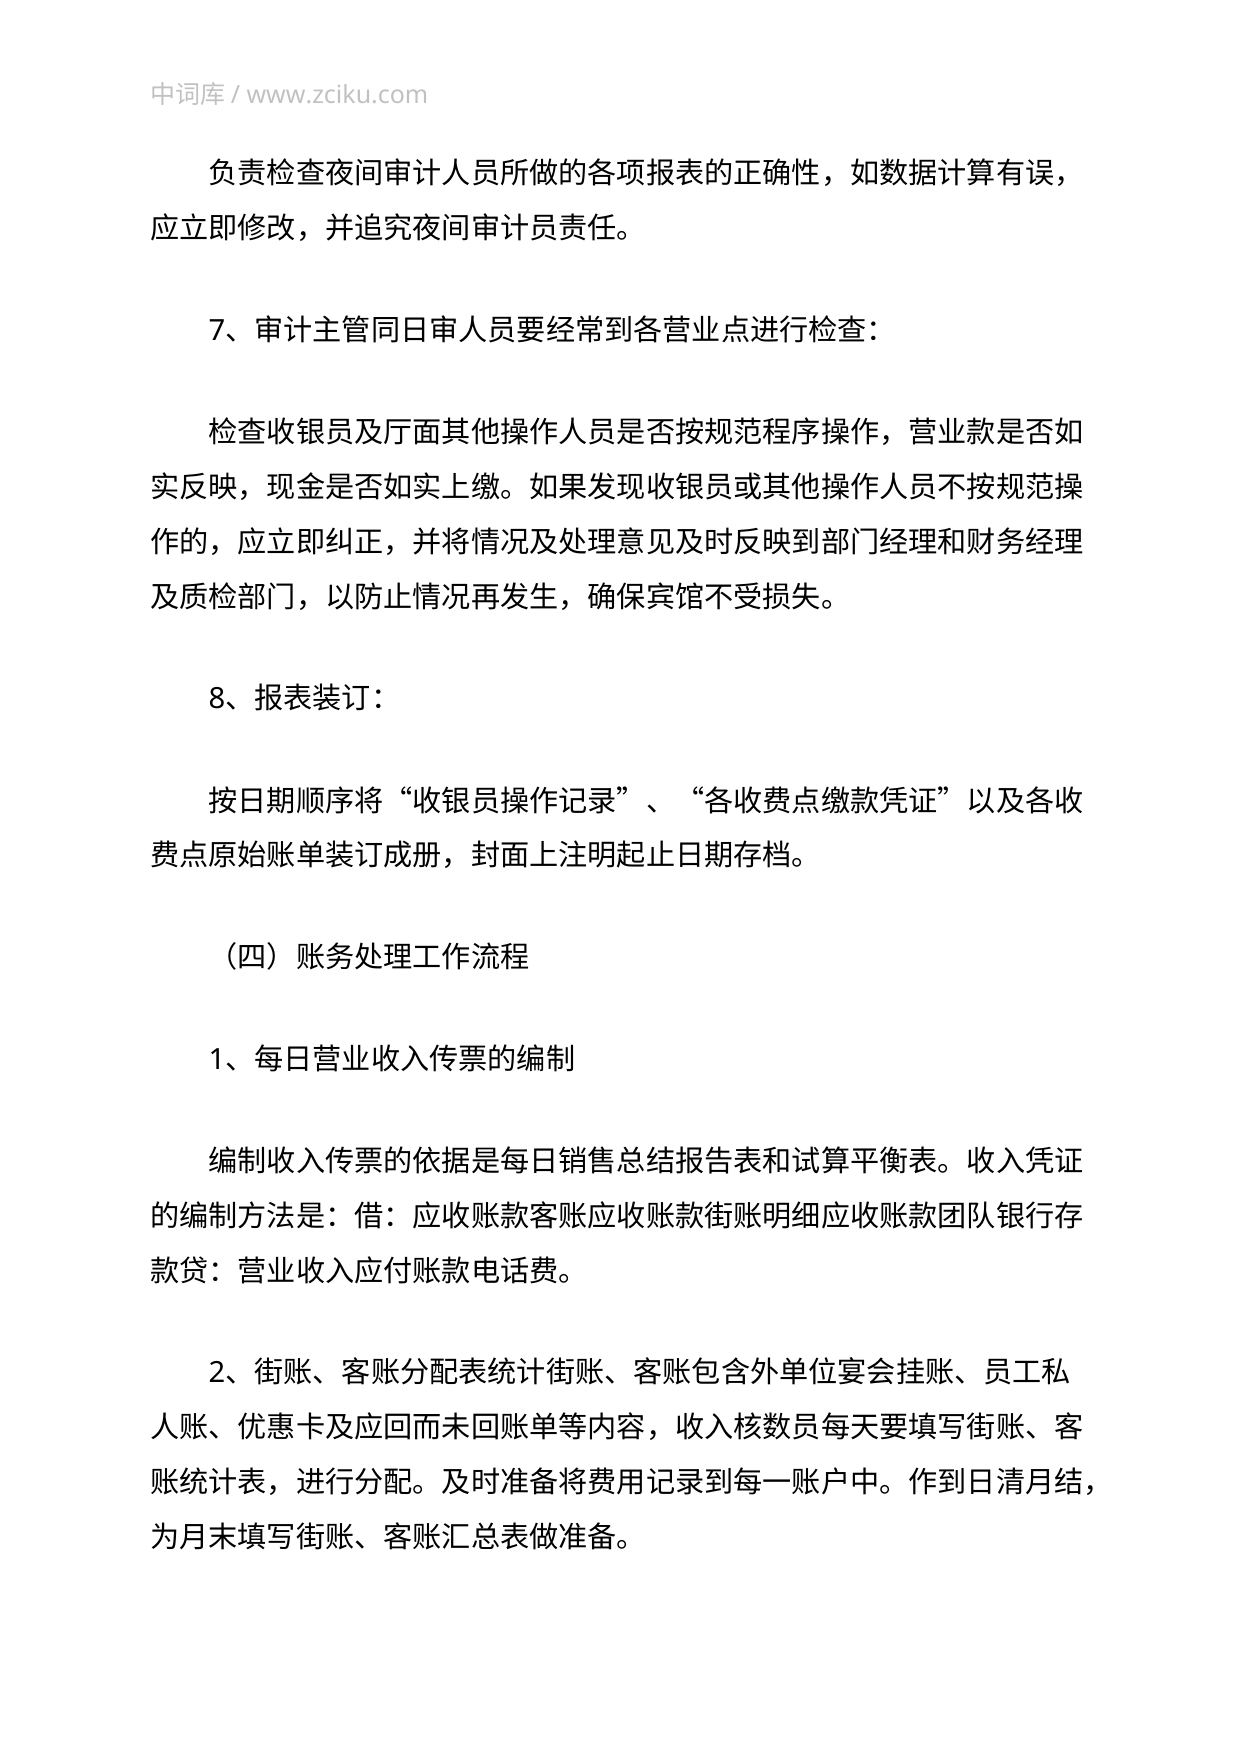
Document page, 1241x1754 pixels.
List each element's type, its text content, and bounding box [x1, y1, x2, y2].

text 1、每日营业收入传票的编制 [150, 1036, 1090, 1078]
text 2、街账、客账分配表统计街账、客账包含外单位宴会挂账、员工私人账、优惠卡及应回而未回账单等内容，收入核数员每天要填写街账、客账统计表，进行分配。及时准备将费用记录到每一账户中。作到日清月结，为月末填写街账、客账汇总表做准备。 [150, 1349, 1090, 1556]
text 编制收入传票的依据是每日销售总结报告表和试算平衡表。收入凭证的编制方法是：借：应收账款客账应收账款街账明细应收账款团队银行存款贷：营业收入应付账款电话费。 [150, 1137, 1090, 1289]
text 负责检查夜间审计人员所做的各项报表的正确性，如数据计算有误，应立即修改，并追究夜间审计员责任。 [150, 150, 1090, 247]
text 8、报表装订： [150, 675, 1090, 717]
text 7、审计主管同日审人员要经常到各营业点进行检查： [150, 307, 1090, 349]
text 检查收银员及厅面其他操作人员是否按规范程序操作，营业款是否如实反映，现金是否如实上缴。如果发现收银员或其他操作人员不按规范操作的，应立即纠正，并将情况及处理意见及时反映到部门经理和财务经理及质检部门，以防止情况再发生，确保宾馆不受损失。 [150, 409, 1090, 616]
text （四）账务处理工作流程 [150, 934, 1090, 976]
text 按日期顺序将“收银员操作记录”、“各收费点缴款凭证”以及各收费点原始账单装订成册，封面上注明起止日期存档。 [150, 777, 1090, 874]
